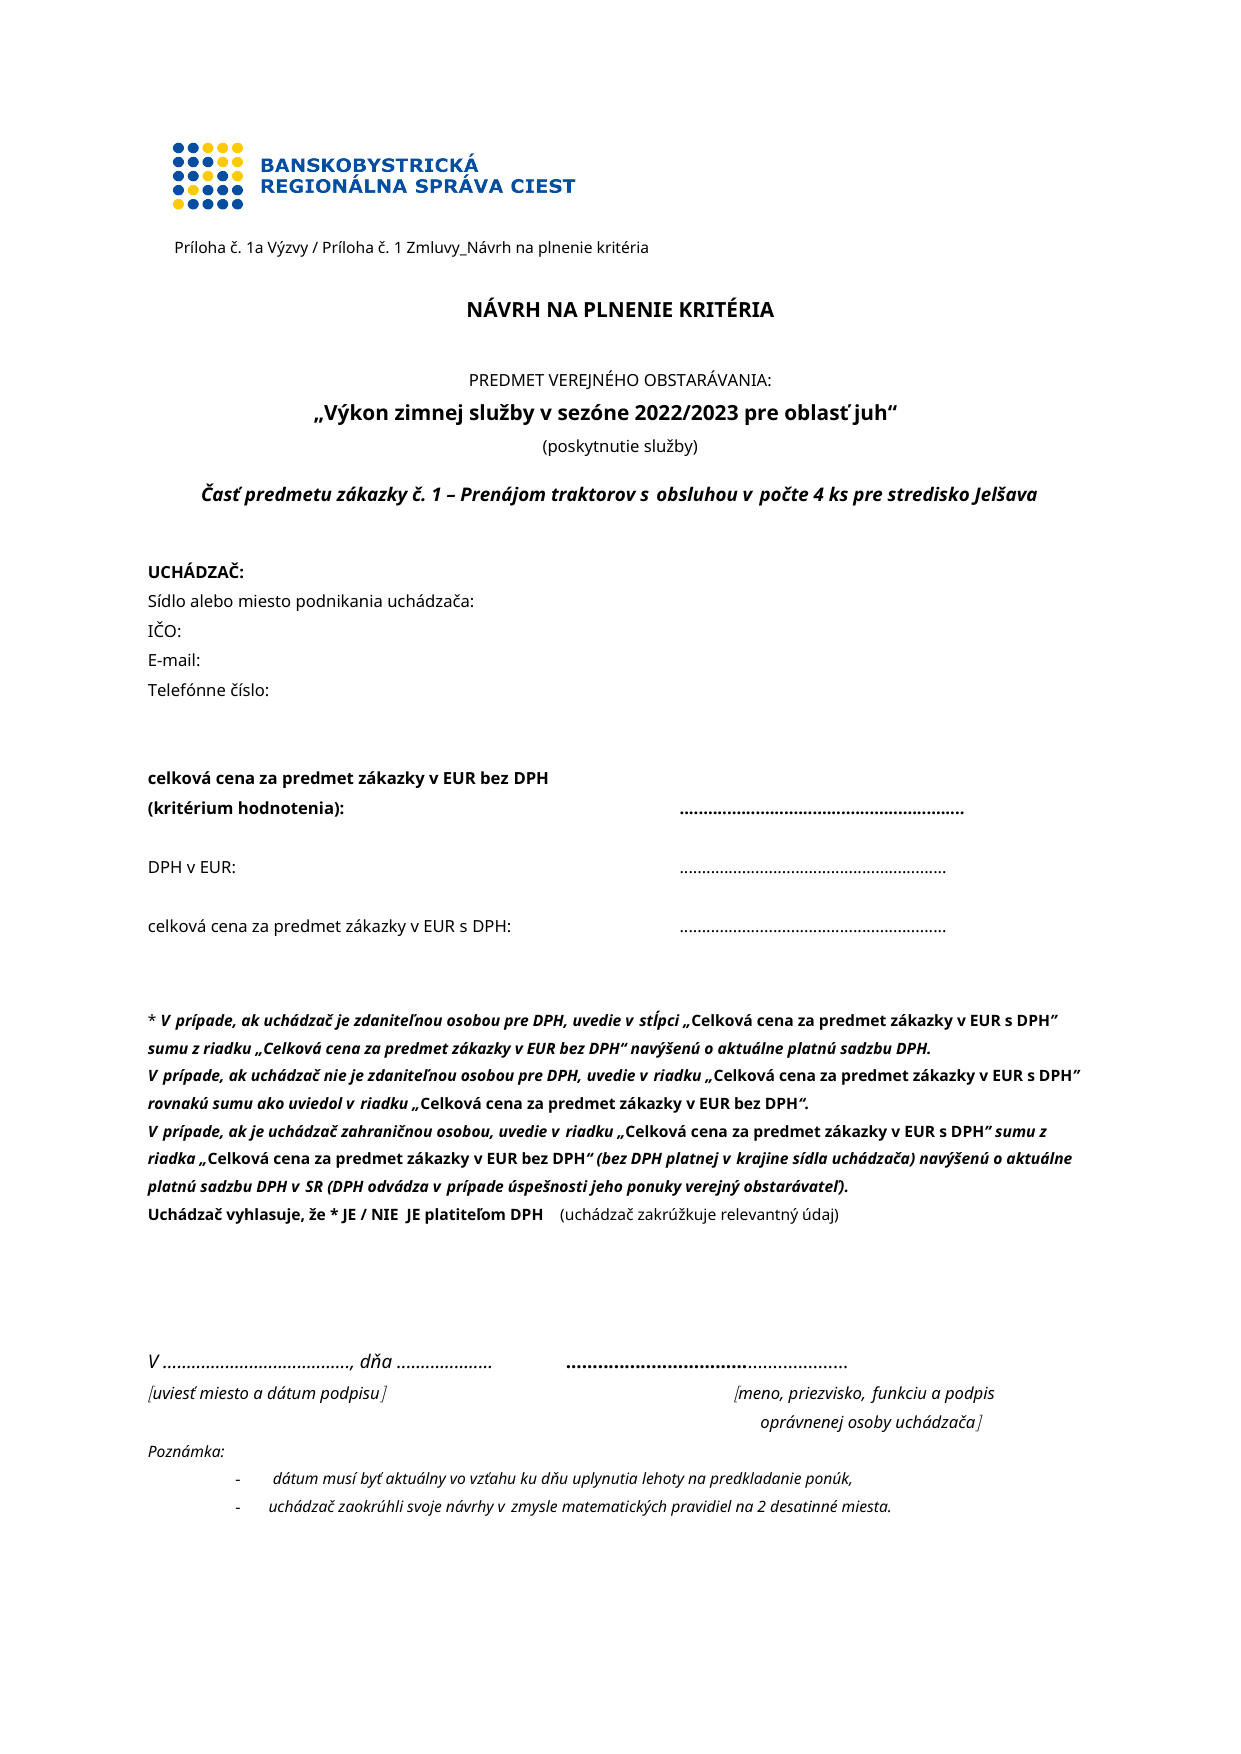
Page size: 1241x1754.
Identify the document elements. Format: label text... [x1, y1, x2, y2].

text PREDMET VEREJNÉHO OBSTARÁVANIA: [148, 369, 1092, 391]
list dátum musí byť aktuálny vo vzťahu ku dňu uplynutia lehoty na predkladanie ponúk, [235, 1468, 1092, 1489]
text Telefónne číslo: [148, 678, 1062, 701]
text celková cena za predmet zákazky v EUR s DPH: ............................................................ [148, 914, 1092, 937]
text NÁVRH NA PLNENIE KRITÉRIA [148, 295, 1092, 323]
text UCHÁDZAČ: [148, 561, 1092, 583]
list uchádzač zaokrúhli svoje návrhy v zmysle matematických pravidiel na 2 desatinné miesta. [235, 1496, 1092, 1517]
text Poznámka: [148, 1441, 1017, 1462]
text V ......................................., dňa .................... ...................................................... [148, 1348, 1092, 1374]
text (poskytnutie služby) [148, 435, 1092, 458]
picture [147, 118, 601, 234]
text oprávnenej osoby uchádzača [665, 1411, 1092, 1434]
text V prípade, ak uchádzač nie je zdaniteľnou osobou pre DPH, uvedie v riadku „Celková cena za predmet zákazky v EUR s DPH” rovnakú sumu ako uviedol v riadku „Celková cena za predmet zákazky v EUR bez DPH“. [148, 1065, 1092, 1114]
text V prípade, ak je uchádzač zahraničnou osobou, uvedie v riadku „Celková cena za predmet zákazky v EUR s DPH” sumu z riadka „Celková cena za predmet zákazky v EUR bez DPH“ (bez DPH platnej v krajine sídla uchádzača) navýšenú o aktuálne platnú sadzbu DPH v SR (DPH odvádza v prípade úspešnosti jeho ponuky verejný obstarávateľ). [148, 1120, 1092, 1197]
text uviesť miesto a dátum podpisu meno, priezvisko, funkciu a podpis [148, 1382, 1092, 1404]
text (kritérium hodnotenia): ............................................................ [148, 796, 1092, 819]
text E-mail: [148, 649, 1062, 672]
text celková cena za predmet zákazky v EUR bez DPH [148, 767, 1092, 789]
text * V prípade, ak uchádzač je zdaniteľnou osobou pre DPH, uvedie v stĺpci „Celková cena za predmet zákazky v EUR s DPH” sumu z riadku „Celková cena za predmet zákazky v EUR bez DPH“ navýšenú o aktuálne platnú sadzbu DPH. [148, 1010, 1092, 1059]
text IČO: [148, 619, 1062, 642]
text Sídlo alebo miesto podnikania uchádzača: [148, 590, 1062, 613]
text DPH v EUR: ............................................................ [148, 855, 1092, 878]
text Uchádzač vyhlasuje, že * JE / NIE JE platiteľom DPH (uchádzač zakrúžkuje relevantný údaj) [148, 1203, 1092, 1224]
text „Výkon zimnej služby v sezóne 2022/2023 pre oblasť juh“ [148, 398, 1063, 427]
text Časť predmetu zákazky č. 1 – Prenájom traktorov s obsluhou v počte 4 ks pre stredisko Jelšava [148, 481, 1092, 507]
